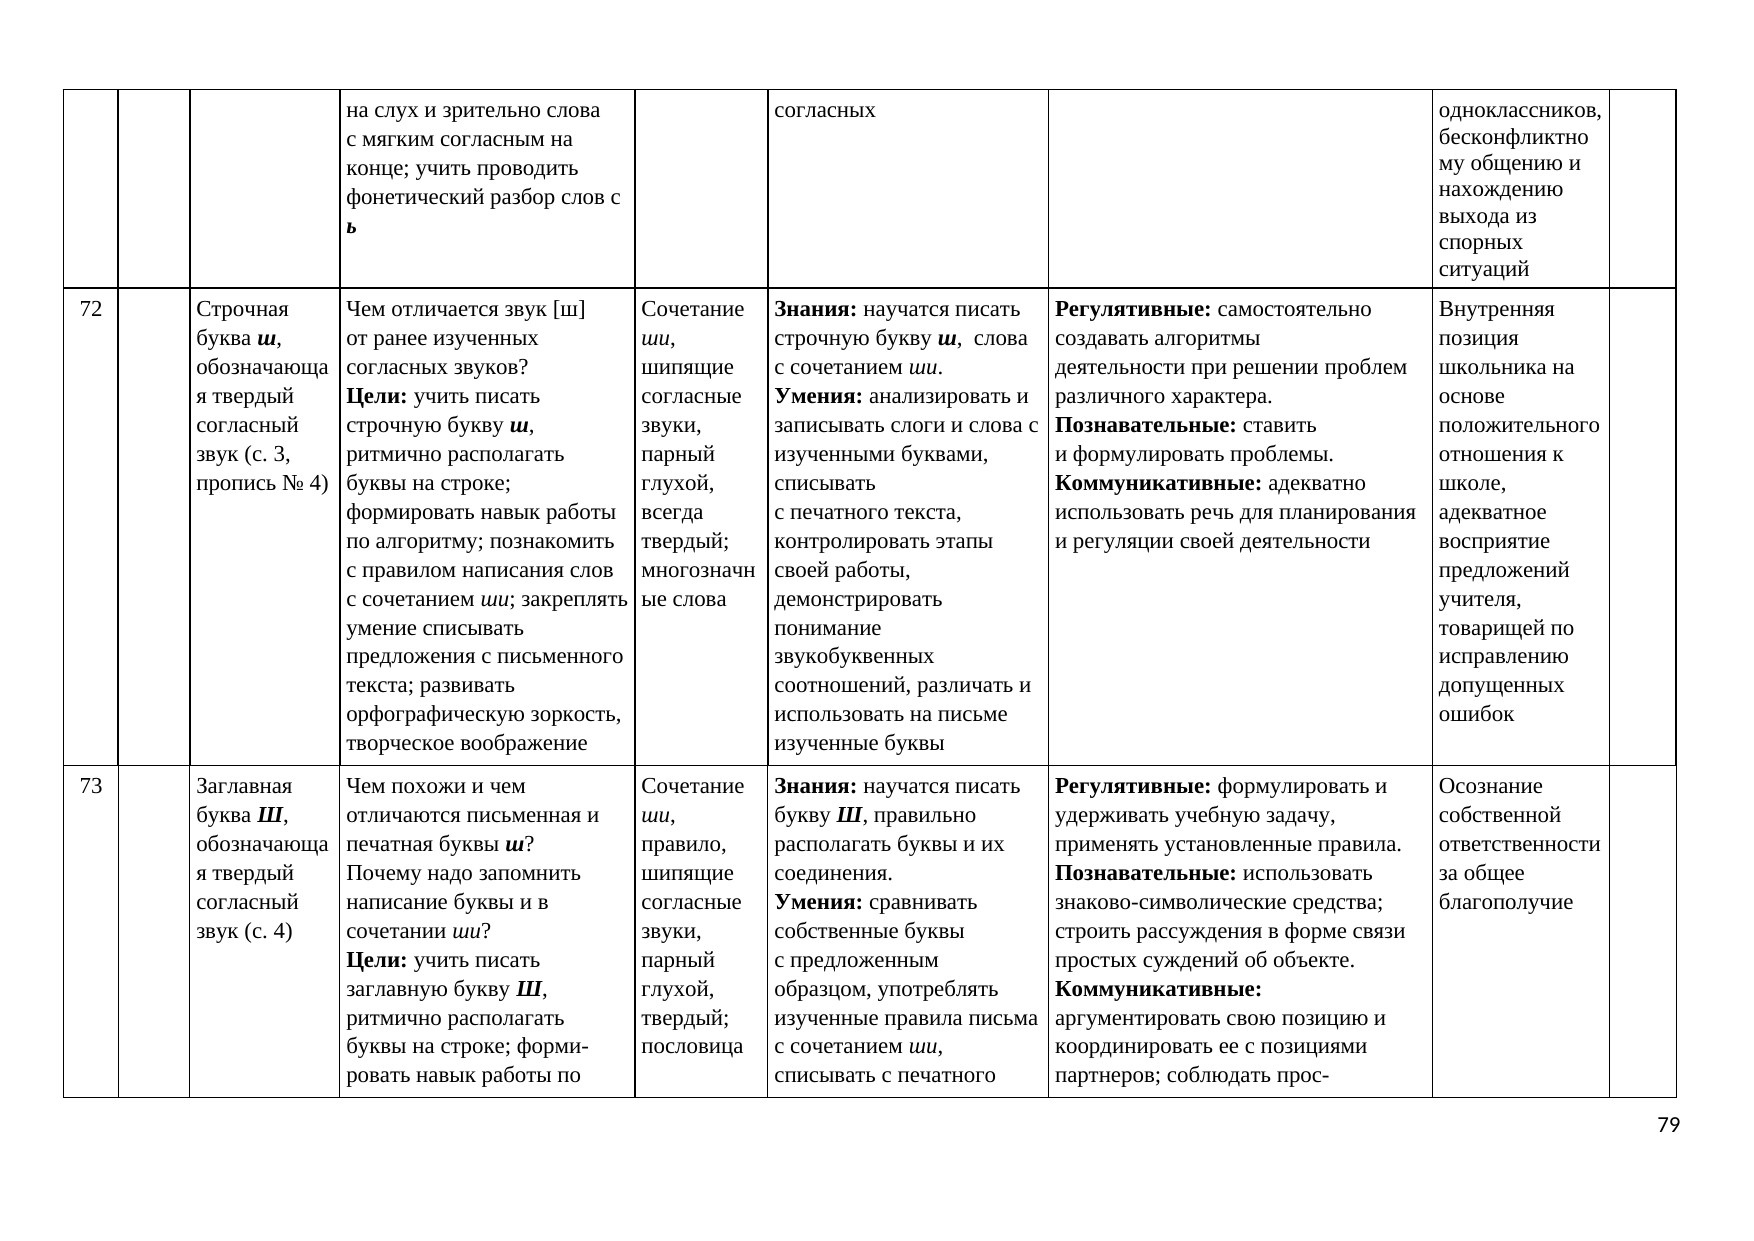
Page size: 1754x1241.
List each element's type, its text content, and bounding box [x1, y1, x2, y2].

table_cell [1610, 766, 1676, 1097]
table_cell Внутренняя позиция школьника на основе положительного отношения к школе, адекватное восприятие предложений учителя, товарищей по исправлению допущенных ошибок [1433, 289, 1609, 764]
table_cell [636, 766, 767, 1097]
table_cell 71 [64, 90, 117, 287]
table_cell [1610, 90, 1675, 287]
table_cell 73 [64, 766, 118, 1097]
table_cell Сочетание ши, шипящие согласные звуки, парный глухой, всегда твердый; многозначные слова [636, 289, 767, 764]
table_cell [341, 90, 634, 287]
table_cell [769, 90, 1048, 287]
table_cell 72 [64, 289, 117, 764]
table_cell [119, 90, 189, 287]
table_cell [1433, 766, 1609, 1097]
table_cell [190, 766, 339, 1097]
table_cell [1433, 90, 1609, 287]
table_cell Чем отличается звук [ш] от ранее изученных согласных звуков? Цели: учить писать строчную букву ш, ритмично располагать буквы на строке; формировать навык работы по алгоритму; познакомить с правилом написания слов с сочетанием ши; закреплять умение списывать предложения с письменного текста; развивать орфографическую зоркость, творческое воображение [341, 289, 634, 764]
table_cell Строчная буква ш, обозначающая твердый согласный звук (с. 3, пропись № 4) [191, 289, 339, 764]
table_cell [1610, 289, 1675, 764]
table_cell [636, 90, 767, 287]
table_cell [340, 766, 634, 1097]
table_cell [1049, 766, 1432, 1097]
table_cell Знания: научатся писать строчную букву ш, слова с сочетанием ши. Умения: анализировать и записывать слоги и слова с изученными буквами, списывать с печатного текста, контролировать этапы своей работы, демонстрировать понимание звукобуквенных соотношений, различать и использовать на письме изученные буквы [769, 289, 1048, 764]
table_cell [119, 289, 189, 764]
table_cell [1049, 90, 1432, 287]
table_cell [119, 766, 189, 1097]
table_cell Регулятивные: самостоятельно создавать алгоритмы деятельности при решении проблем различного характера. Познавательные: ставить и формулировать проблемы. Коммуникативные: адекватно использовать речь для планирования и регуляции своей деятельности [1049, 289, 1432, 764]
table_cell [191, 90, 339, 287]
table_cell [768, 766, 1048, 1097]
